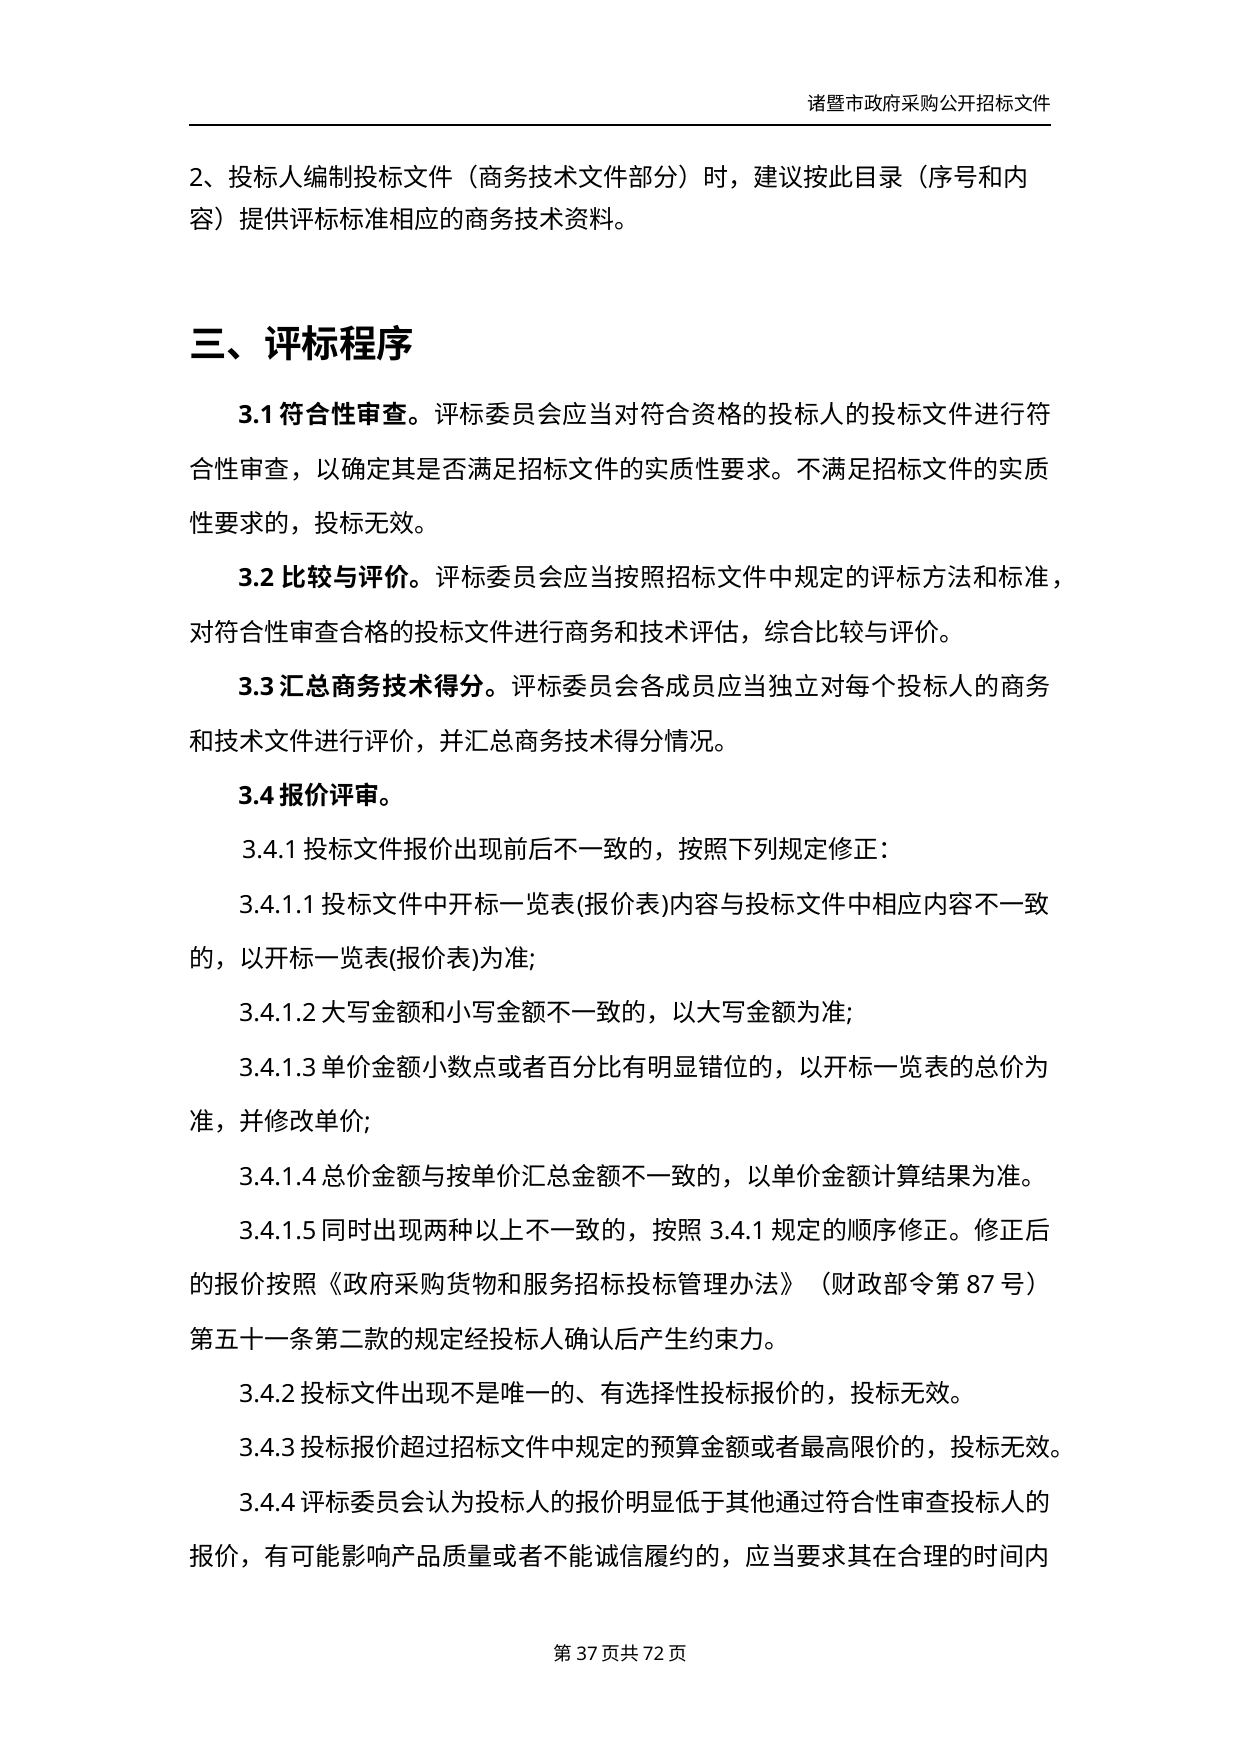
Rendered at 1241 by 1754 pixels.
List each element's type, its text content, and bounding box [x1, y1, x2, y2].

text 3.4报价评审。 [189, 775, 1051, 812]
text 三、评标程序 [189, 313, 1051, 368]
text 3.4.2投标文件出现不是唯一的、有选择性投标报价的，投标无效。 [189, 1373, 1051, 1410]
text 3.4.1.1投标文件中开标一览表(报价表)内容与投标文件中相应内容不一致的，以开标一览表(报价表)为准; [189, 884, 1051, 975]
text 3.2 比较与评价。评标委员会应当按照招标文件中规定的评标方法和标准，对符合性审查合格的投标文件进行商务和技术评估，综合比较与评价。 [189, 558, 1051, 648]
text 3.1符合性审查。评标委员会应当对符合资格的投标人的投标文件进行符合性审查，以确定其是否满足招标文件的实质性要求。不满足招标文件的实质性要求的，投标无效。 [189, 395, 1051, 540]
text 3.4.3投标报价超过招标文件中规定的预算金额或者最高限价的，投标无效。 [189, 1428, 1051, 1464]
text 3.4.1.5同时出现两种以上不一致的，按照3.4.1规定的顺序修正。修正后的报价按照《政府采购货物和服务招标投标管理办法》（财政部令第87号）第五十一条第二款的规定经投标人确认后产生约束力。 [189, 1210, 1051, 1355]
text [189, 1482, 1051, 1573]
text 3.3汇总商务技术得分。评标委员会各成员应当独立对每个投标人的商务和技术文件进行评价，并汇总商务技术得分情况。 [189, 667, 1051, 757]
text 3.4.1投标文件报价出现前后不一致的，按照下列规定修正： [189, 830, 1051, 866]
text 3.4.1.2大写金额和小写金额不一致的，以大写金额为准; [189, 993, 1051, 1029]
text 2、投标人编制投标文件（商务技术文件部分）时，建议按此目录（序号和内容）提供评标标准相应的商务技术资料。 [189, 153, 1051, 237]
text 3.4.1.4总价金额与按单价汇总金额不一致的，以单价金额计算结果为准。 [189, 1156, 1051, 1192]
text 3.4.1.3单价金额小数点或者百分比有明显错位的，以开标一览表的总价为准，并修改单价; [189, 1047, 1051, 1138]
